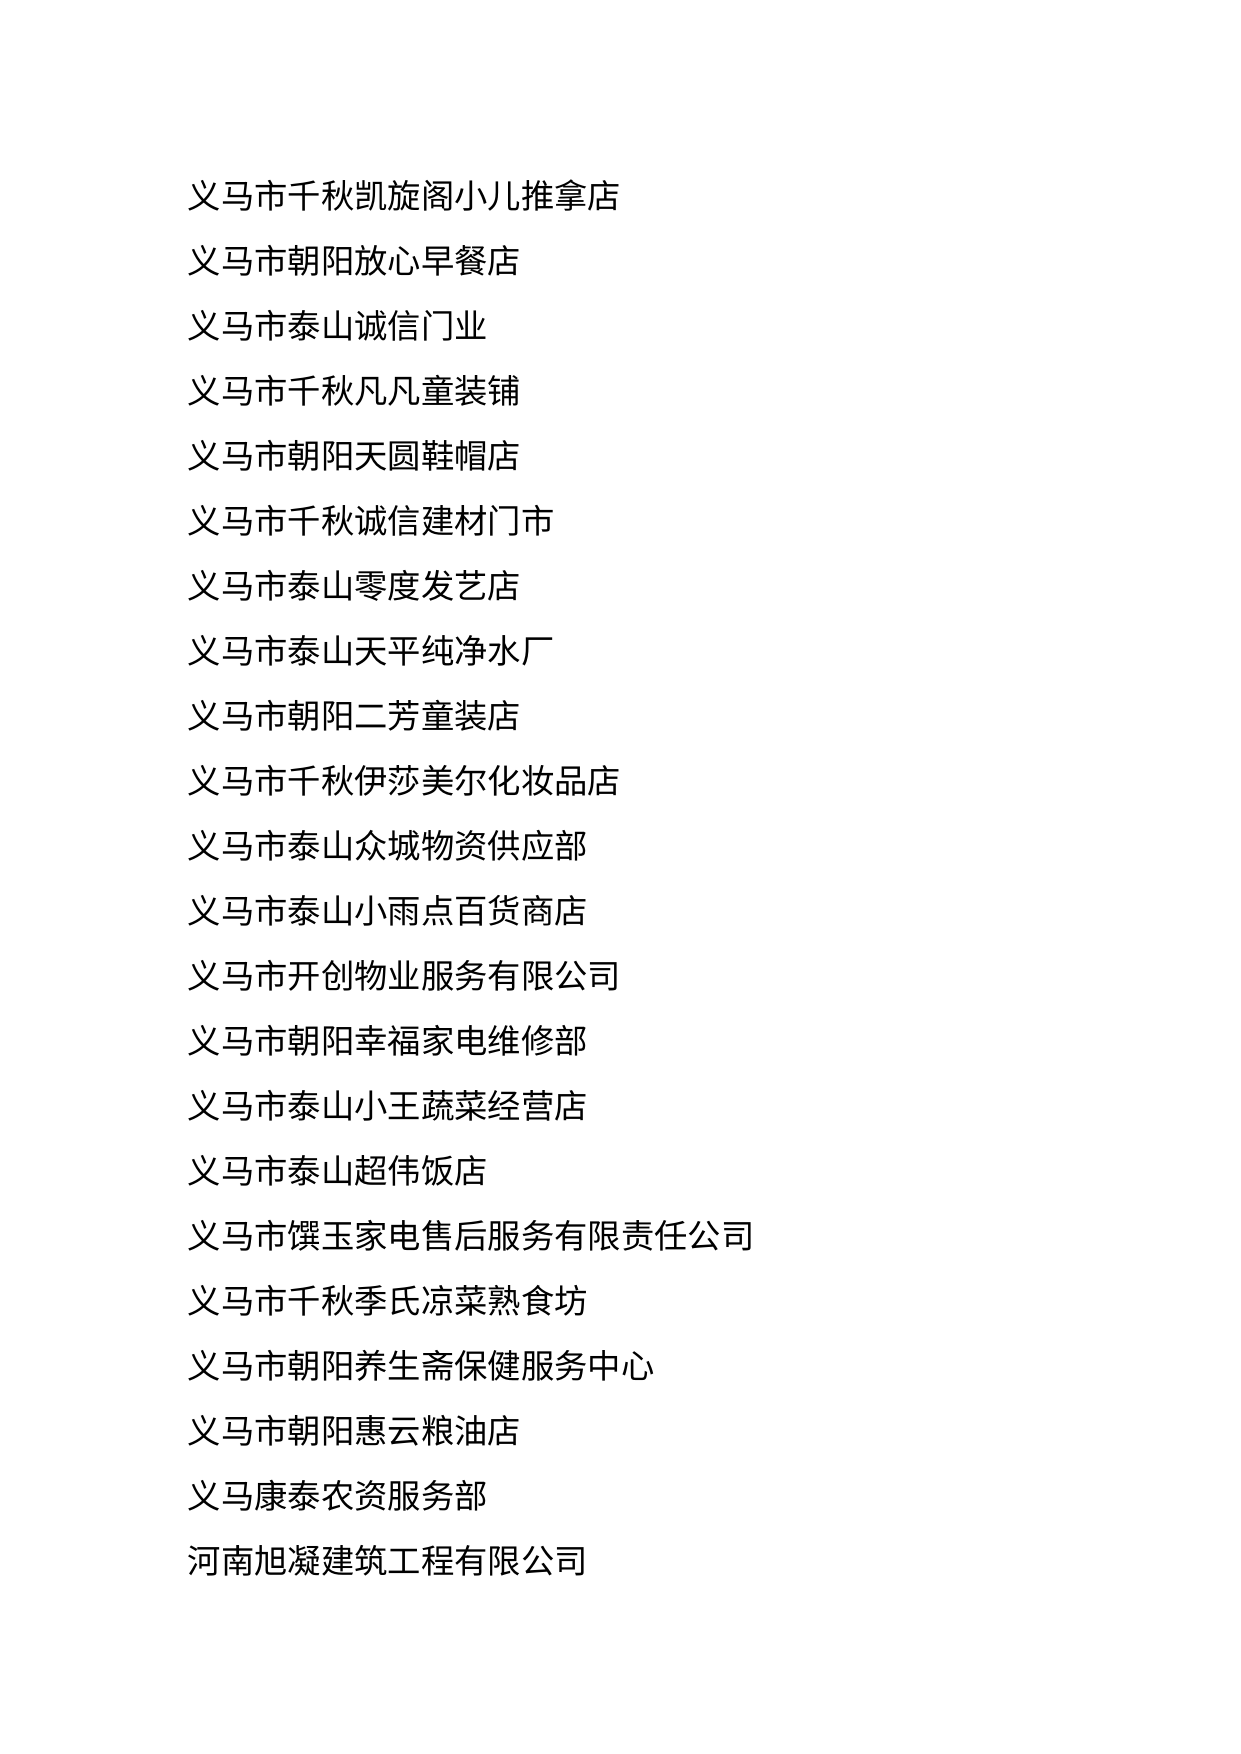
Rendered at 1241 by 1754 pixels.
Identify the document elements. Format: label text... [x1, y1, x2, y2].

text 义马康泰农资服务部 [187, 1462, 1053, 1527]
text 义马市泰山众城物资供应部 [187, 812, 1053, 877]
text 义马市千秋季氏凉菜熟食坊 [187, 1267, 1053, 1332]
text 义马市朝阳惠云粮油店 [187, 1397, 1053, 1462]
text 义马市朝阳养生斋保健服务中心 [187, 1332, 1053, 1397]
text 义马市泰山超伟饭店 [187, 1137, 1053, 1202]
text 河南旭凝建筑工程有限公司 [187, 1527, 1053, 1592]
text 义马市千秋诚信建材门市 [187, 487, 1053, 552]
text 义马市千秋伊莎美尔化妆品店 [187, 747, 1053, 812]
text 义马市朝阳天圆鞋帽店 [187, 422, 1053, 487]
text 义马市千秋凯旋阁小儿推拿店 [187, 162, 1053, 227]
text 义马市泰山天平纯净水厂 [187, 617, 1053, 682]
text 义马市泰山小王蔬菜经营店 [187, 1072, 1053, 1137]
text 义马市朝阳幸福家电维修部 [187, 1007, 1053, 1072]
text 义马市朝阳放心早餐店 [187, 227, 1053, 292]
text 义马市泰山零度发艺店 [187, 552, 1053, 617]
text 义马市开创物业服务有限公司 [187, 942, 1053, 1007]
text 义马市泰山小雨点百货商店 [187, 877, 1053, 942]
text 义马市馔玉家电售后服务有限责任公司 [187, 1202, 1053, 1267]
text 义马市千秋凡凡童装铺 [187, 357, 1053, 422]
text 义马市朝阳二芳童装店 [187, 682, 1053, 747]
text 义马市泰山诚信门业 [187, 292, 1053, 357]
